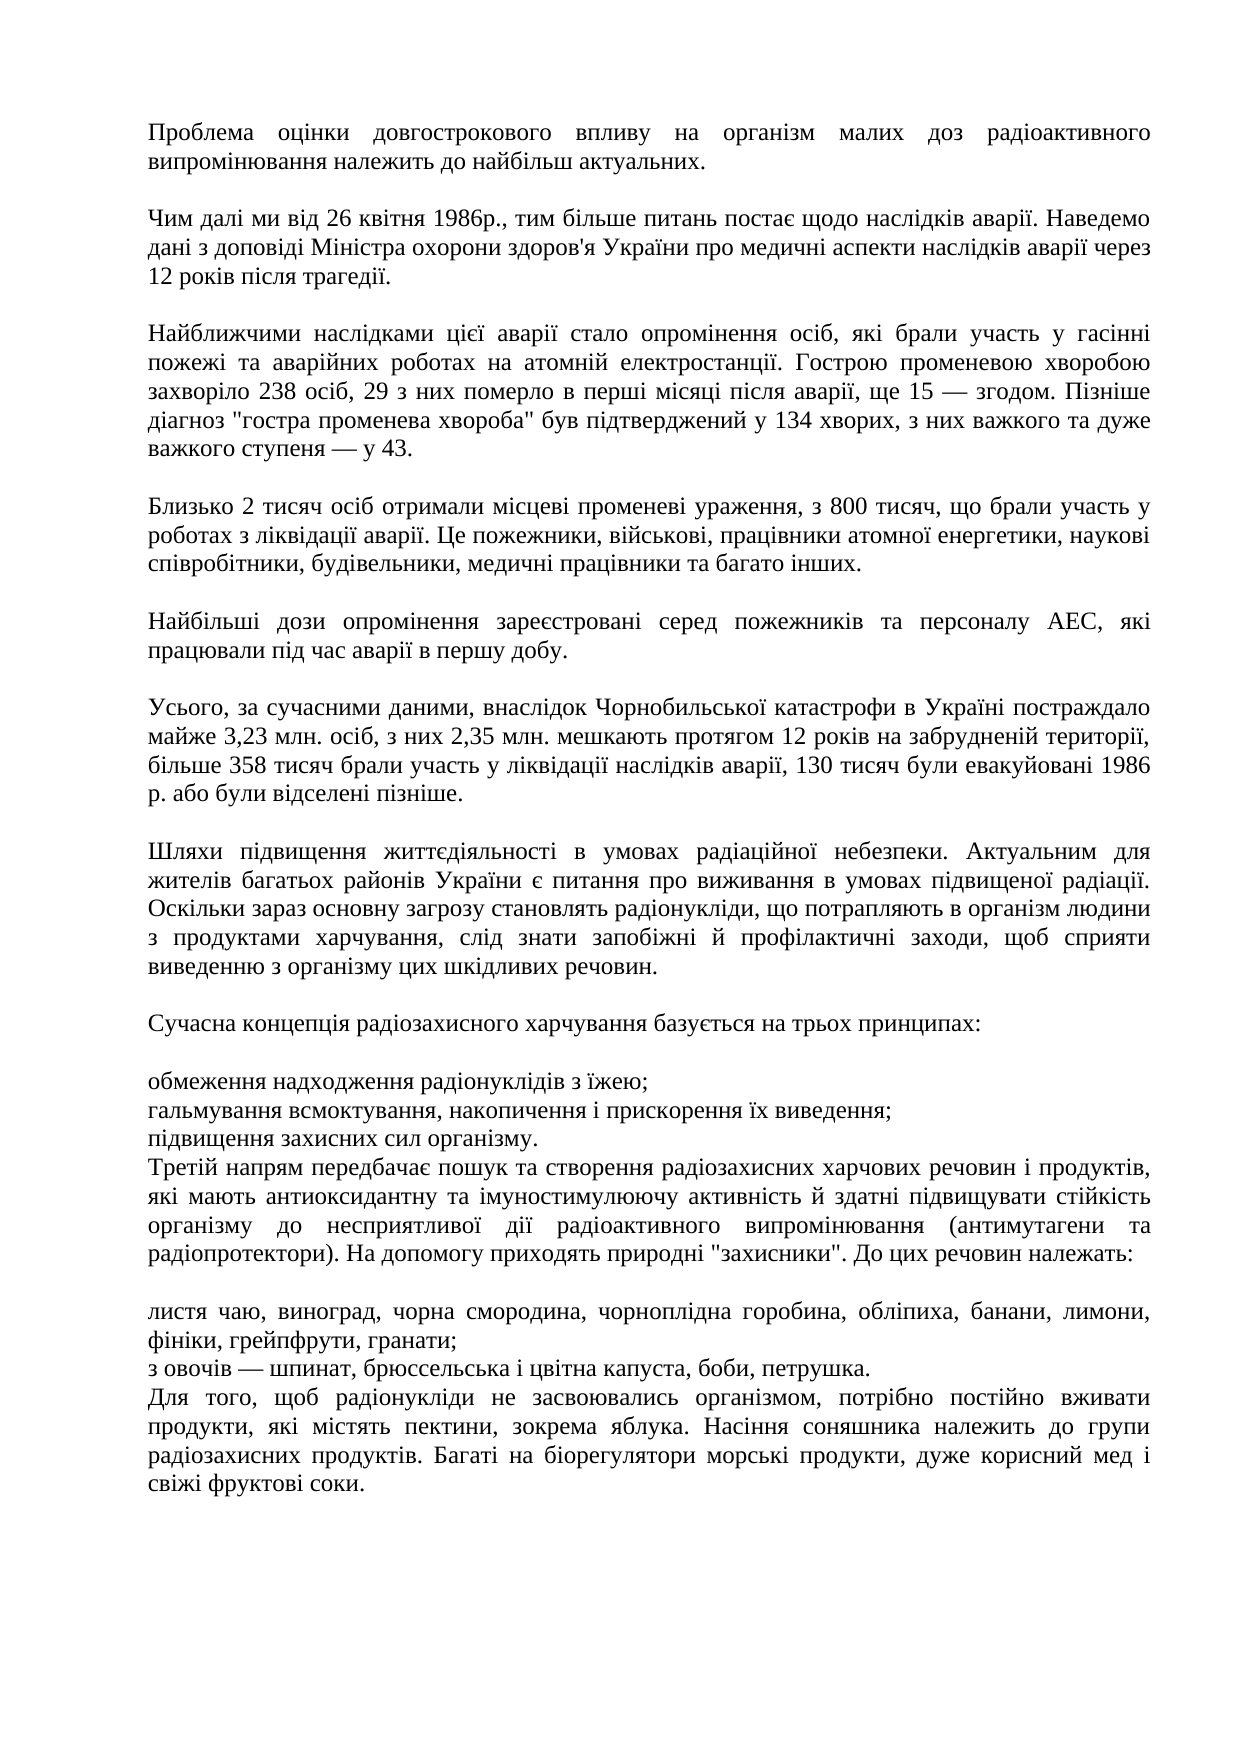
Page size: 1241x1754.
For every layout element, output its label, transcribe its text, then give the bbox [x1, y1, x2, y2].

text Шляхи підвищення життєдіяльності в умовах радіаційної небезпеки. Актуальним для жителів багатьох районів України є питання про виживання в умовах підвищеної радіації. Оскільки зараз основну загрозу становлять радіонукліди, що потрапляють в організм людини з продуктами харчування, слід знати запобіжні й профілактичні заходи, щоб сприяти виведенню з організму цих шкідливих речовин. [148, 836, 1152, 980]
text Проблема оцінки довгострокового впливу на організм малих доз радіоактивного випромінювання належить до найбільш актуальних. [148, 117, 1152, 175]
text Найближчими наслідками цієї аварії стало опромінення осіб, які брали участь у гасінні пожежі та аварійних роботах на атомній електростанції. Гострою променевою хворобою захворіло 238 осіб, 29 з них померло в перші місяці після аварії, ще 15 — згодом. Пізніше діагноз "гостра променева хвороба" був підтверджений у 134 хворих, з них важкого та дуже важкого ступеня — у 43. [148, 318, 1152, 462]
text підвищення захисних сил організму. [148, 1123, 1152, 1152]
text Найбільші дози опромінення зареєстровані серед пожежників та персоналу АЕС, які працювали під час аварії в першу добу. [148, 606, 1152, 663]
text Сучасна концепція радіозахисного харчування базується на трьох принципах: [148, 1008, 1152, 1037]
text Усього, за сучасними даними, внаслідок Чорнобильської катастрофи в Україні постраждало майже 3,23 млн. осіб, з них 2,35 млн. мешкають протягом 12 років на забрудненій території, більше 358 тисяч брали участь у ліквідації наслідків аварії, 130 тисяч були евакуйовані 1986 р. або були відселені пізніше. [148, 692, 1152, 807]
text Третій напрям передбачає пошук та створення радіозахисних харчових речовин і продуктів, які мають антиоксидантну та імуностимулюючу активність й здатні підвищувати стійкість організму до несприятливої дії радіоактивного випромінювання (антимутагени та радіопротектори). На допомогу приходять природні "захисники". До цих речовин належать: [148, 1152, 1152, 1267]
text обмеження надходження радіонуклідів з їжею; [148, 1066, 1152, 1095]
text Чим далі ми від 26 квітня 1986p., тим більше питань постає щодо наслідків аварії. Наведемо дані з доповіді Міністра охорони здоров'я України про медичні аспекти наслідків аварії через 12 років після трагедії. [148, 203, 1152, 290]
text Близько 2 тисяч осіб отримали місцеві променеві ураження, з 800 тисяч, що брали участь у роботах з ліквідації аварії. Це пожежники, військові, працівники атомної енергетики, наукові співробітники, будівельники, медичні працівники та багато інших. [148, 491, 1152, 577]
text з овочів — шпинат, брюссельська і цвітна капуста, боби, петрушка. [148, 1353, 1152, 1382]
text Для того, щоб радіонукліди не засвоювались організмом, потрібно постійно вживати продукти, які містять пектини, зокрема яблука. Насіння соняшника належить до групи радіозахисних продуктів. Багаті на біорегулятори морські продукти, дуже корисний мед і свіжі фруктові соки. [148, 1382, 1152, 1497]
text листя чаю, виноград, чорна смородина, чорноплідна горобина, обліпиха, банани, лимони, фініки, грейпфрути, гранати; [148, 1296, 1152, 1353]
text гальмування всмоктування, накопичення і прискорення їх виведення; [148, 1095, 1152, 1123]
